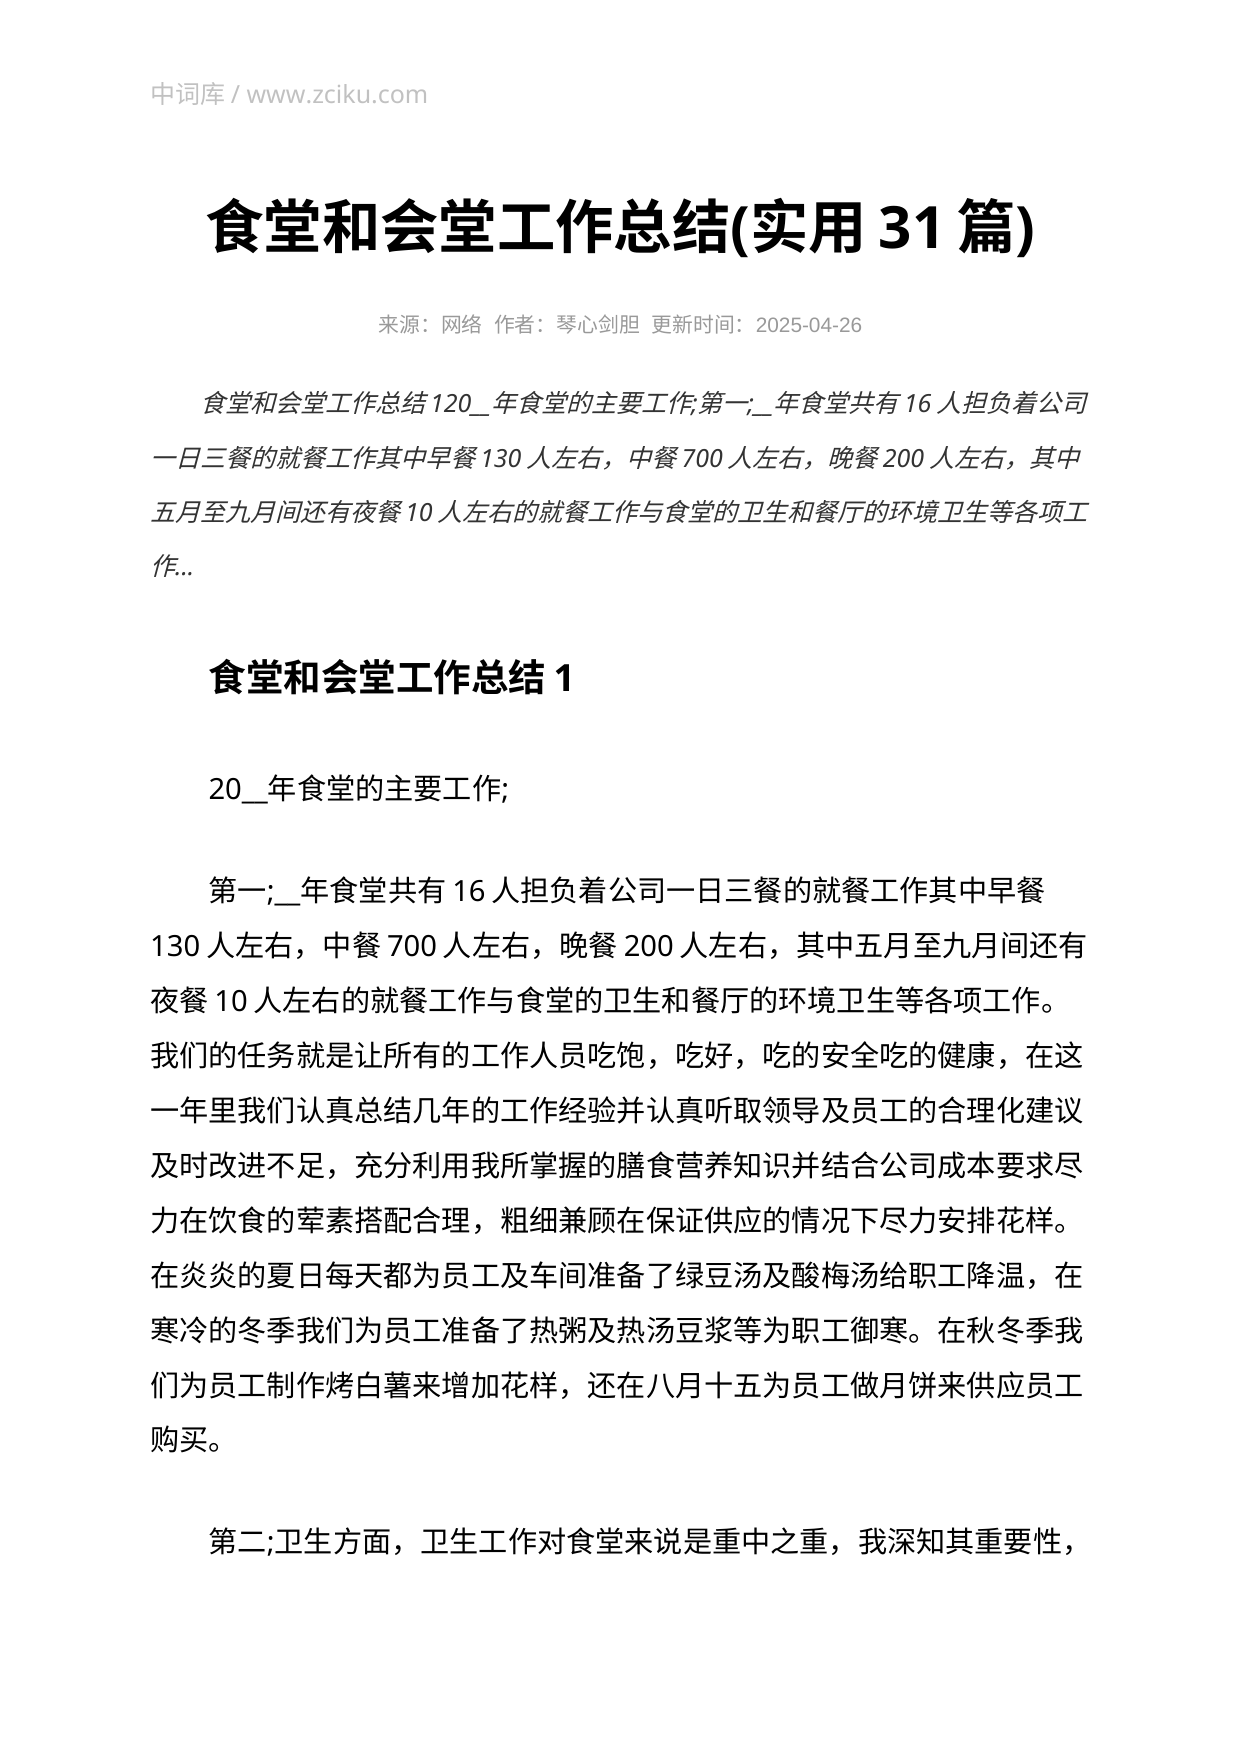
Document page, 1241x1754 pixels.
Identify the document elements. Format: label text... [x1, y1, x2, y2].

text 来源：网络 作者：琴心剑胆 更新时间：2025-04-26 [150, 313, 1090, 337]
text 20__年食堂的主要工作; [150, 766, 1090, 808]
text 第一;__年食堂共有16人担负着公司一日三餐的就餐工作其中早餐130人左右，中餐700人左右，晚餐200人左右，其中五月至九月间还有夜餐10人左右的就餐工作与食堂的卫生和餐厅的环境卫生等各项工作。我们的任务就是让所有的工作人员吃饱，吃好，吃的安全吃的健康，在这一年里我们认真总结几年的工作经验并认真听取领导及员工的合理化建议及时改进不足，充分利用我所掌握的膳食营养知识并结合公司成本要求尽力在饮食的荤素搭配合理，粗细兼顾在保证供应的情况下尽力安排花样。在炎炎的夏日每天都为员工及车间准备了绿豆汤及酸梅汤给职工降温，在寒冷的冬季我们为员工准备了热粥及热汤豆浆等为职工御寒。在秋冬季我们为员工制作烤白薯来增加花样，还在八月十五为员工做月饼来供应员工购买。 [150, 868, 1090, 1459]
text 食堂和会堂工作总结120__年食堂的主要工作;第一;__年食堂共有16人担负着公司一日三餐的就餐工作其中早餐130人左右，中餐700人左右，晚餐200人左右，其中五月至九月间还有夜餐10人左右的就餐工作与食堂的卫生和餐厅的环境卫生等各项工作... [150, 384, 1090, 583]
text 食堂和会堂工作总结1 [150, 648, 1090, 703]
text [150, 1519, 1090, 1561]
subtitle 食堂和会堂工作总结(实用31篇) [150, 181, 1090, 266]
